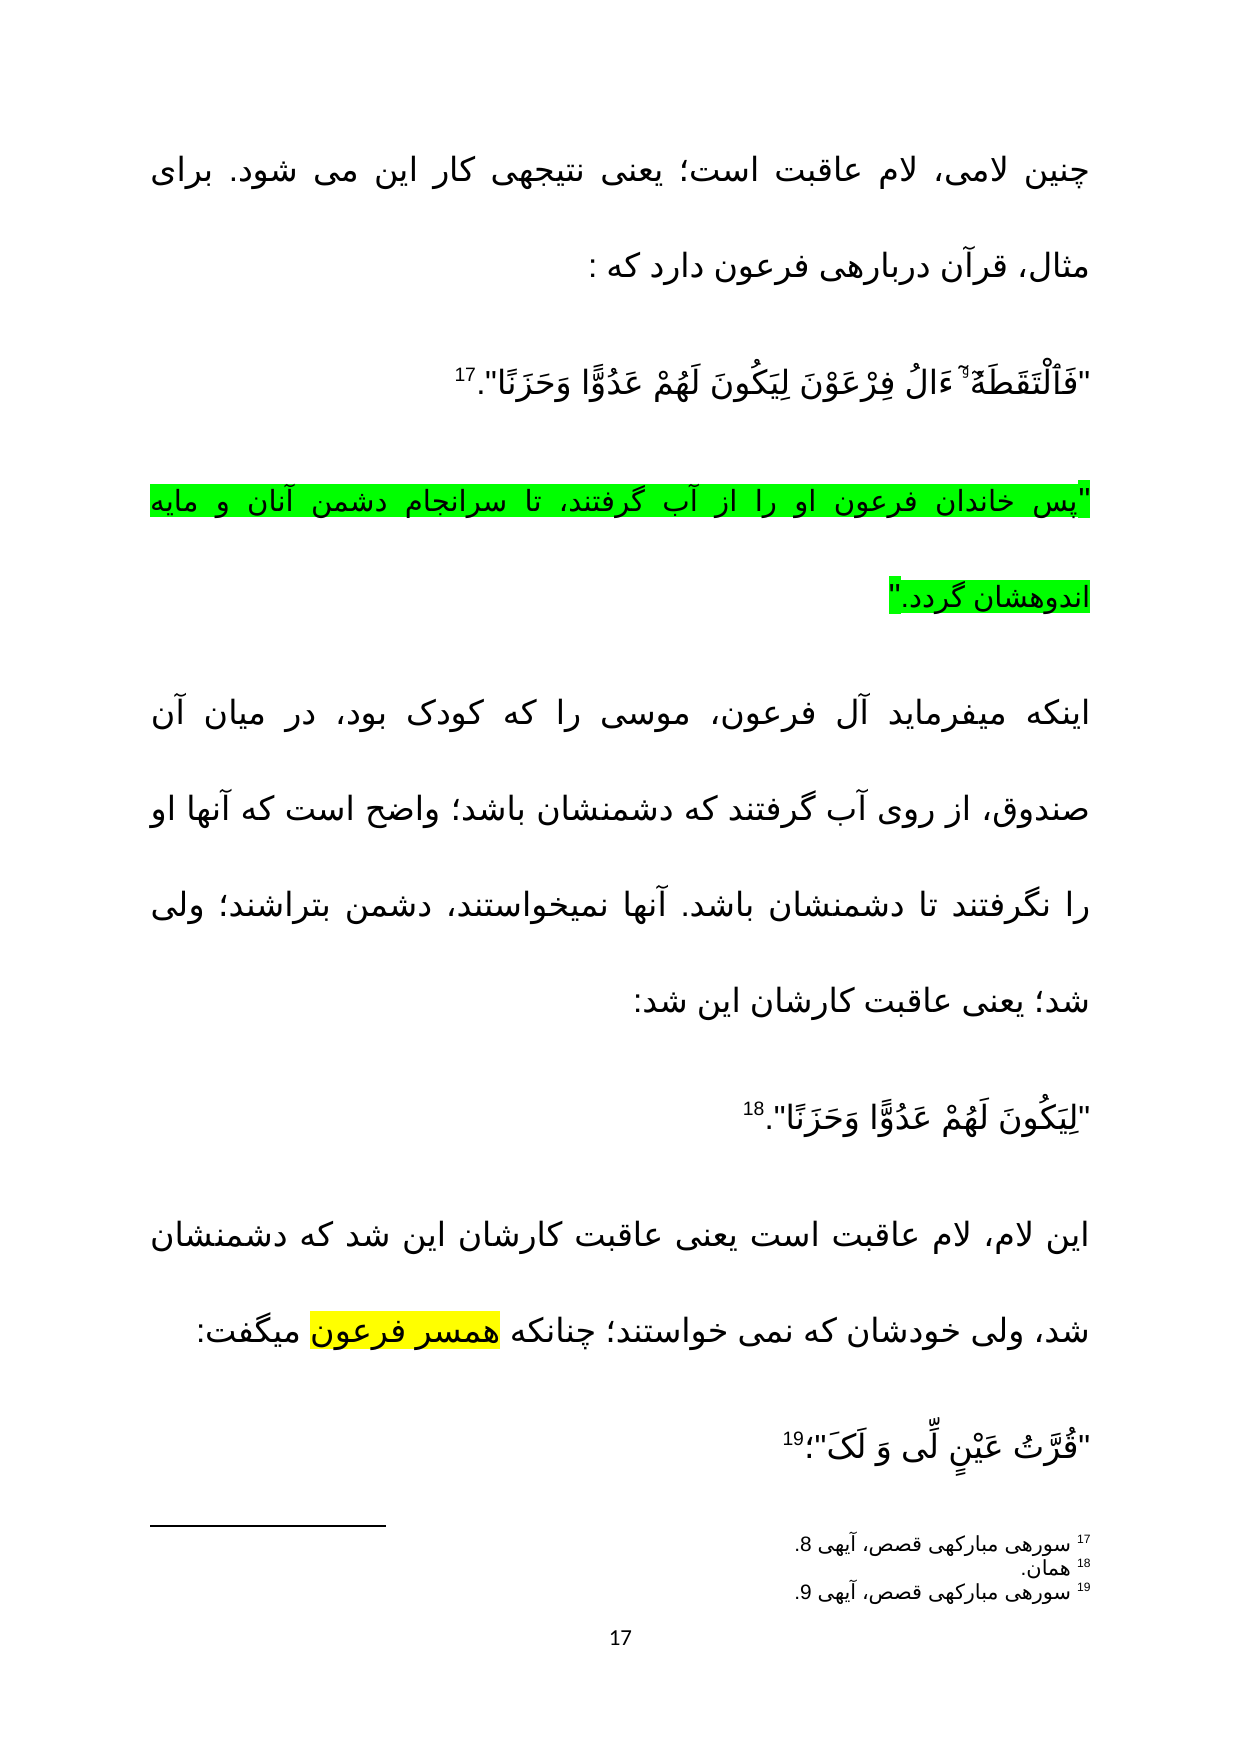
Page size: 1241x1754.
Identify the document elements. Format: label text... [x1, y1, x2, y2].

text "پس خاندان فرعون او را از آب گرفتند، تا سرانجام دشمن آنان و مايه اندوهشان گردد." [150, 517, 1090, 614]
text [150, 150, 1090, 284]
text اینکه میفرماید آل فرعون، موسی را که کودک بود، در میان آن صندوق، از روی آب گرفتند که دشمنشان باشد؛ واضح است که آنها او را نگرفتند تا دشمنشان باشد. آنها نمیخواستند، دشمن بتراشند؛ ولی شد؛ یعنی عاقبت کارشان این شد: [150, 693, 1090, 1019]
text "لِيَكُونَ لَهُمْ عَدُوًّا وَحَزَنًا". [150, 1098, 1090, 1136]
text این لام، لام عاقبت است یعنی عاقبت کارشان این شد که دشمنشان شد، ولی خودشان که نمی خواستند؛ چنانکه همسر فرعون میگفت: [150, 1214, 1090, 1349]
text "قُرَّتُ عَیْنٍ لِّى وَ لَکَ"؛ [150, 1427, 1090, 1466]
text "فَٱلْتَقَطَهُۥٓ ءَالُ فِرْعَوْنَ لِيَكُونَ لَهُمْ عَدُوًّا وَحَزَنًا". [150, 363, 1090, 401]
